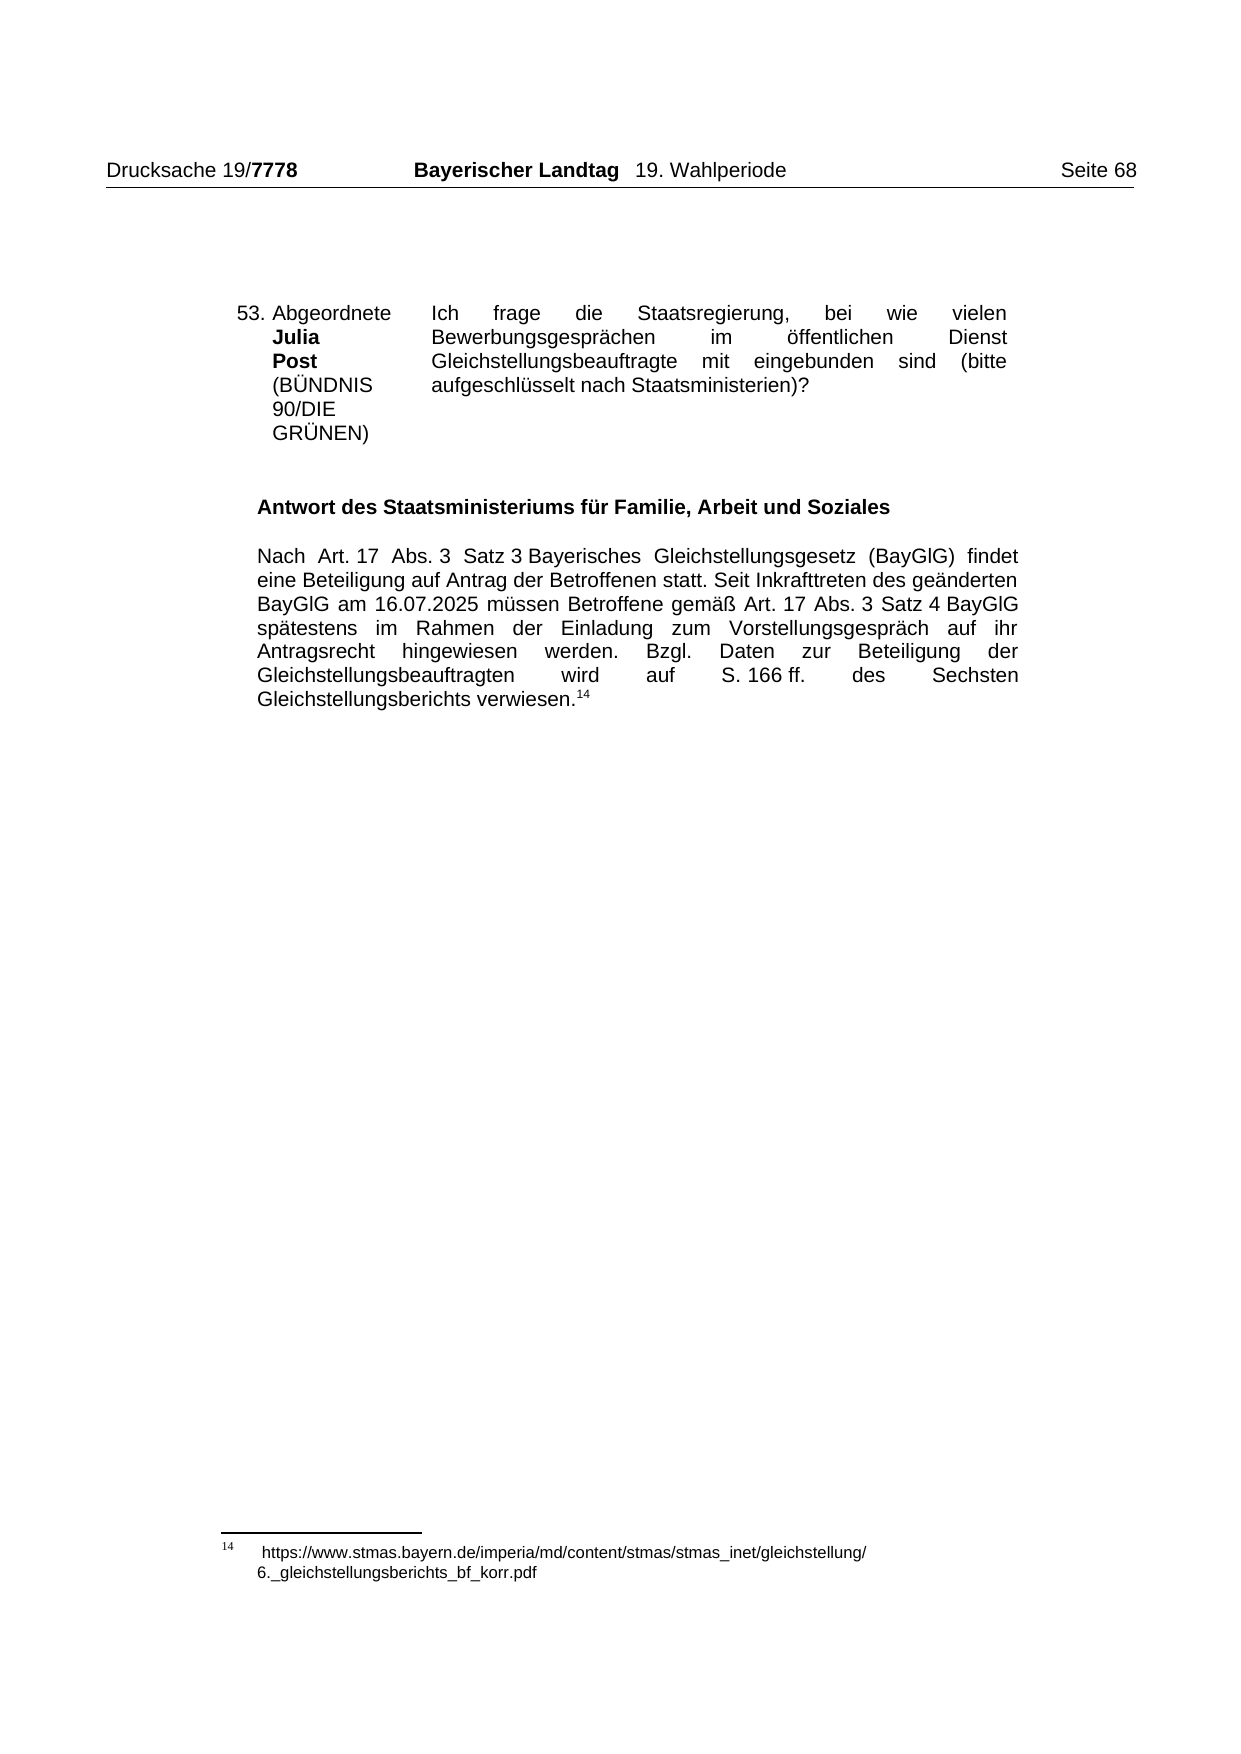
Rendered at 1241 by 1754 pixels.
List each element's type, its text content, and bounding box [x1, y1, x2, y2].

table_header Ich frage die Staatsregierung, bei wie vielen Bewerbungsgesprächen im öffentlichen Dienst Gleichstellungsbeauftragte mit eingebunden sind (bitte aufgeschlüsselt nach Staatsministerien)? [420, 226, 1019, 444]
text Nach Art. 17 Abs. 3 Satz 3 Bayerisches Gleichstellungsgesetz (BayGlG) findet eine Beteiligung auf Antrag der Betroffenen statt. Seit Inkrafttreten des geänderten BayGlG am 16.07.2025 müssen Betroffene gemäß Art. 17 Abs. 3 Satz 4 BayGlG spätestens im Rahmen der Einladung zum Vorstellungsgespräch auf ihr Antragsrecht hingewiesen werden. Bzgl. Daten zur Beteiligung der Gleichstellungsbeauftragten wird auf S. 166 ff. des Sechsten Gleichstellungsberichts verwiesen. [257, 543, 1019, 711]
table_header Abgeordnete Julia Post (BÜNDNIS 90/DIE GRÜNEN) [225, 226, 420, 444]
text Antwort des Staatsministeriums für Familie, Arbeit und Soziales [257, 494, 1019, 518]
